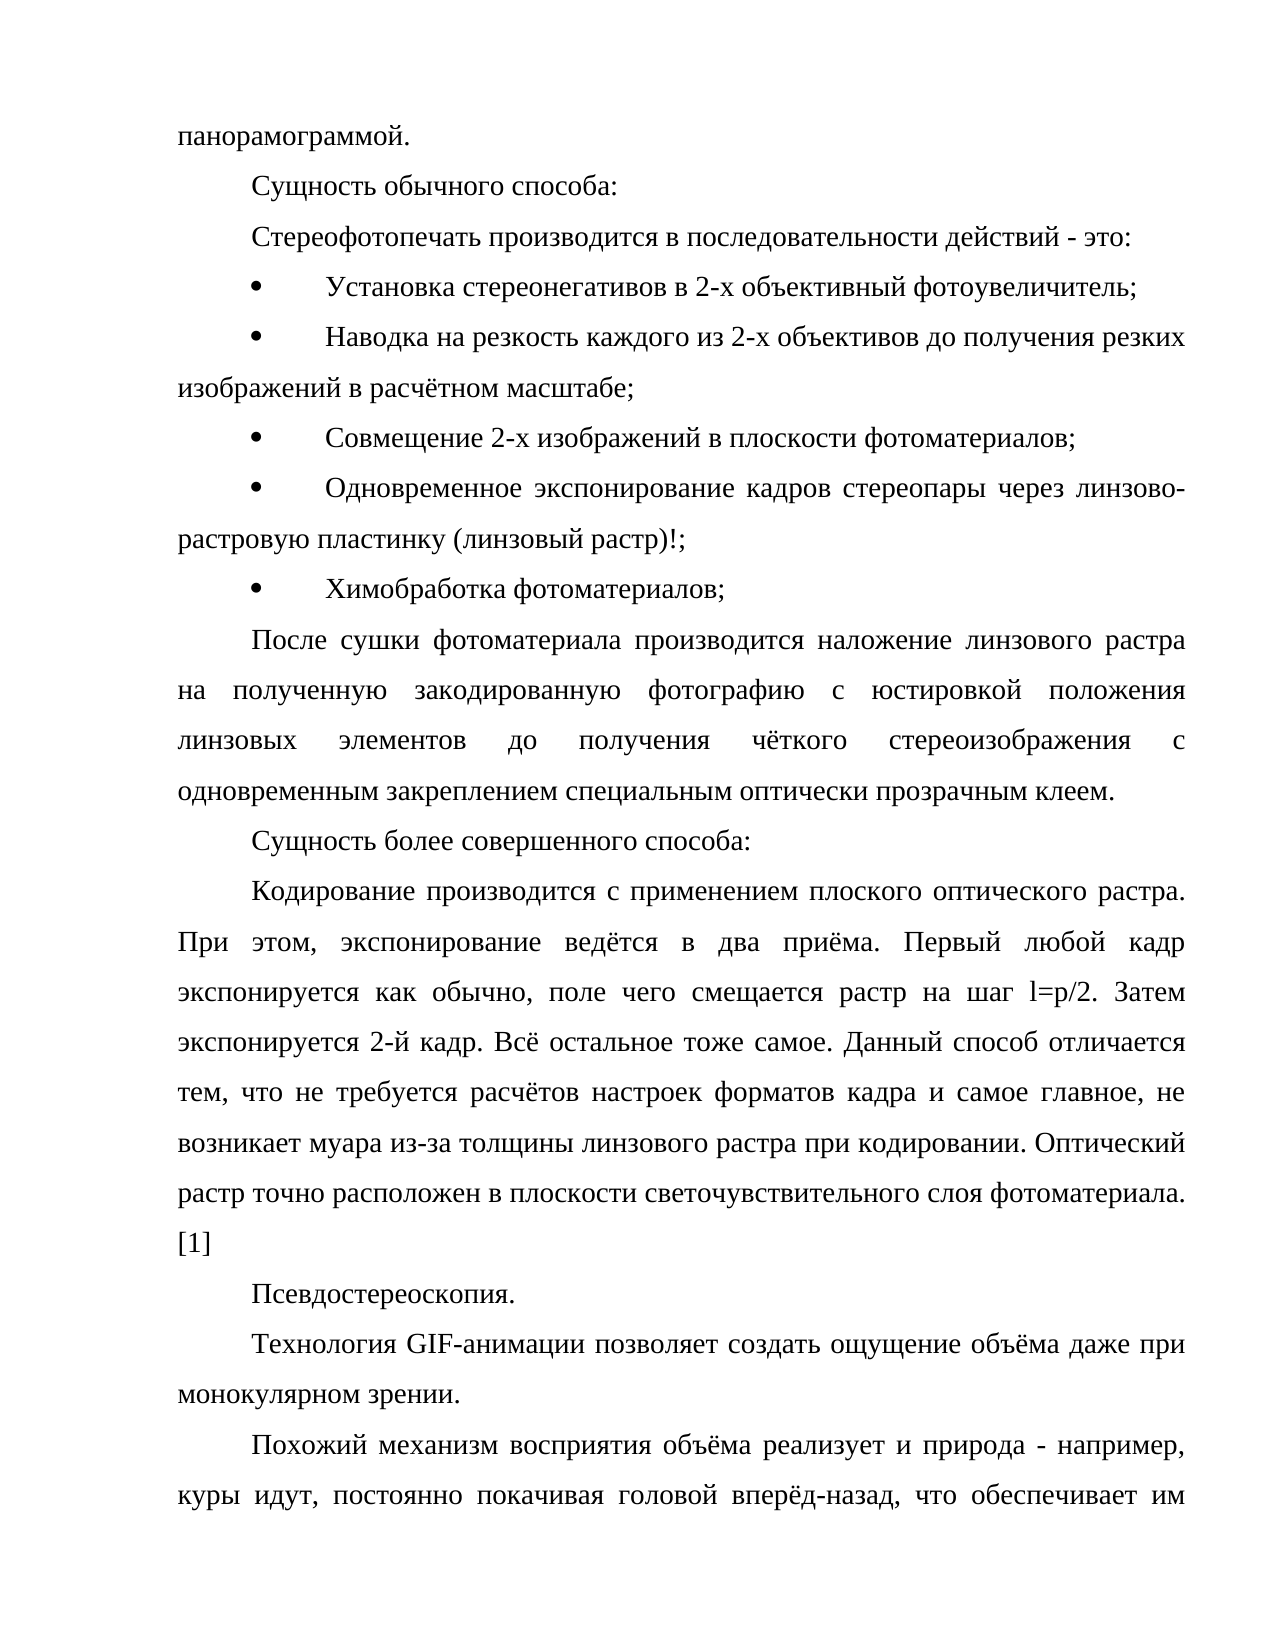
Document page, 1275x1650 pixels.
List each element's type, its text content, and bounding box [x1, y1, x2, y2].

text Стереофотопечать производится в последовательности действий - это: [177, 219, 1186, 252]
text · Совмещение 2-х изображений в плоскости фотоматериалов; [177, 420, 1186, 454]
text После сушки фотоматериала производится наложение линзового растра на полученную закодированную фотографию с юстировкой положения линзовых элементов до получения чёткого стереоизображения с одновременным закреплением специальным оптически прозрачным клеем. [177, 622, 1186, 806]
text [177, 118, 1186, 152]
text Сущность более совершенного способа: [177, 823, 1186, 857]
text Сущность обычного способа: [177, 168, 1186, 202]
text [177, 1427, 1186, 1511]
text · Одновременное экспонирование кадров стереопары через линзово-растровую пластинку (линзовый растр)!; [177, 471, 1186, 554]
text · Наводка на резкость каждого из 2-х объективов до получения резких изображений в расчётном масштабе; [177, 319, 1186, 403]
text Кодирование производится с применением плоского оптического растра. При этом, экспонирование ведётся в два приёма. Первый любой кадр экспонируется как обычно, поле чего смещается растр на шаг l=p/2. Затем экспонируется 2-й кадр. Всё остальное тоже самое. Данный способ отличается тем, что не требуется расчётов настроек форматов кадра и самое главное, не возникает муара из-за толщины линзового растра при кодировании. Оптический растр точно расположен в плоскости светочувствительного слоя фотоматериала.[1] [177, 873, 1186, 1259]
text · Установка стереонегативов в 2-х объективный фотоувеличитель; [177, 269, 1186, 303]
text · Химобработка фотоматериалов; [177, 571, 1186, 605]
text Технология GIF-анимации позволяет создать ощущение объёма даже при монокулярном зрении. [177, 1326, 1186, 1410]
text Псевдостереоскопия. [177, 1276, 1186, 1309]
